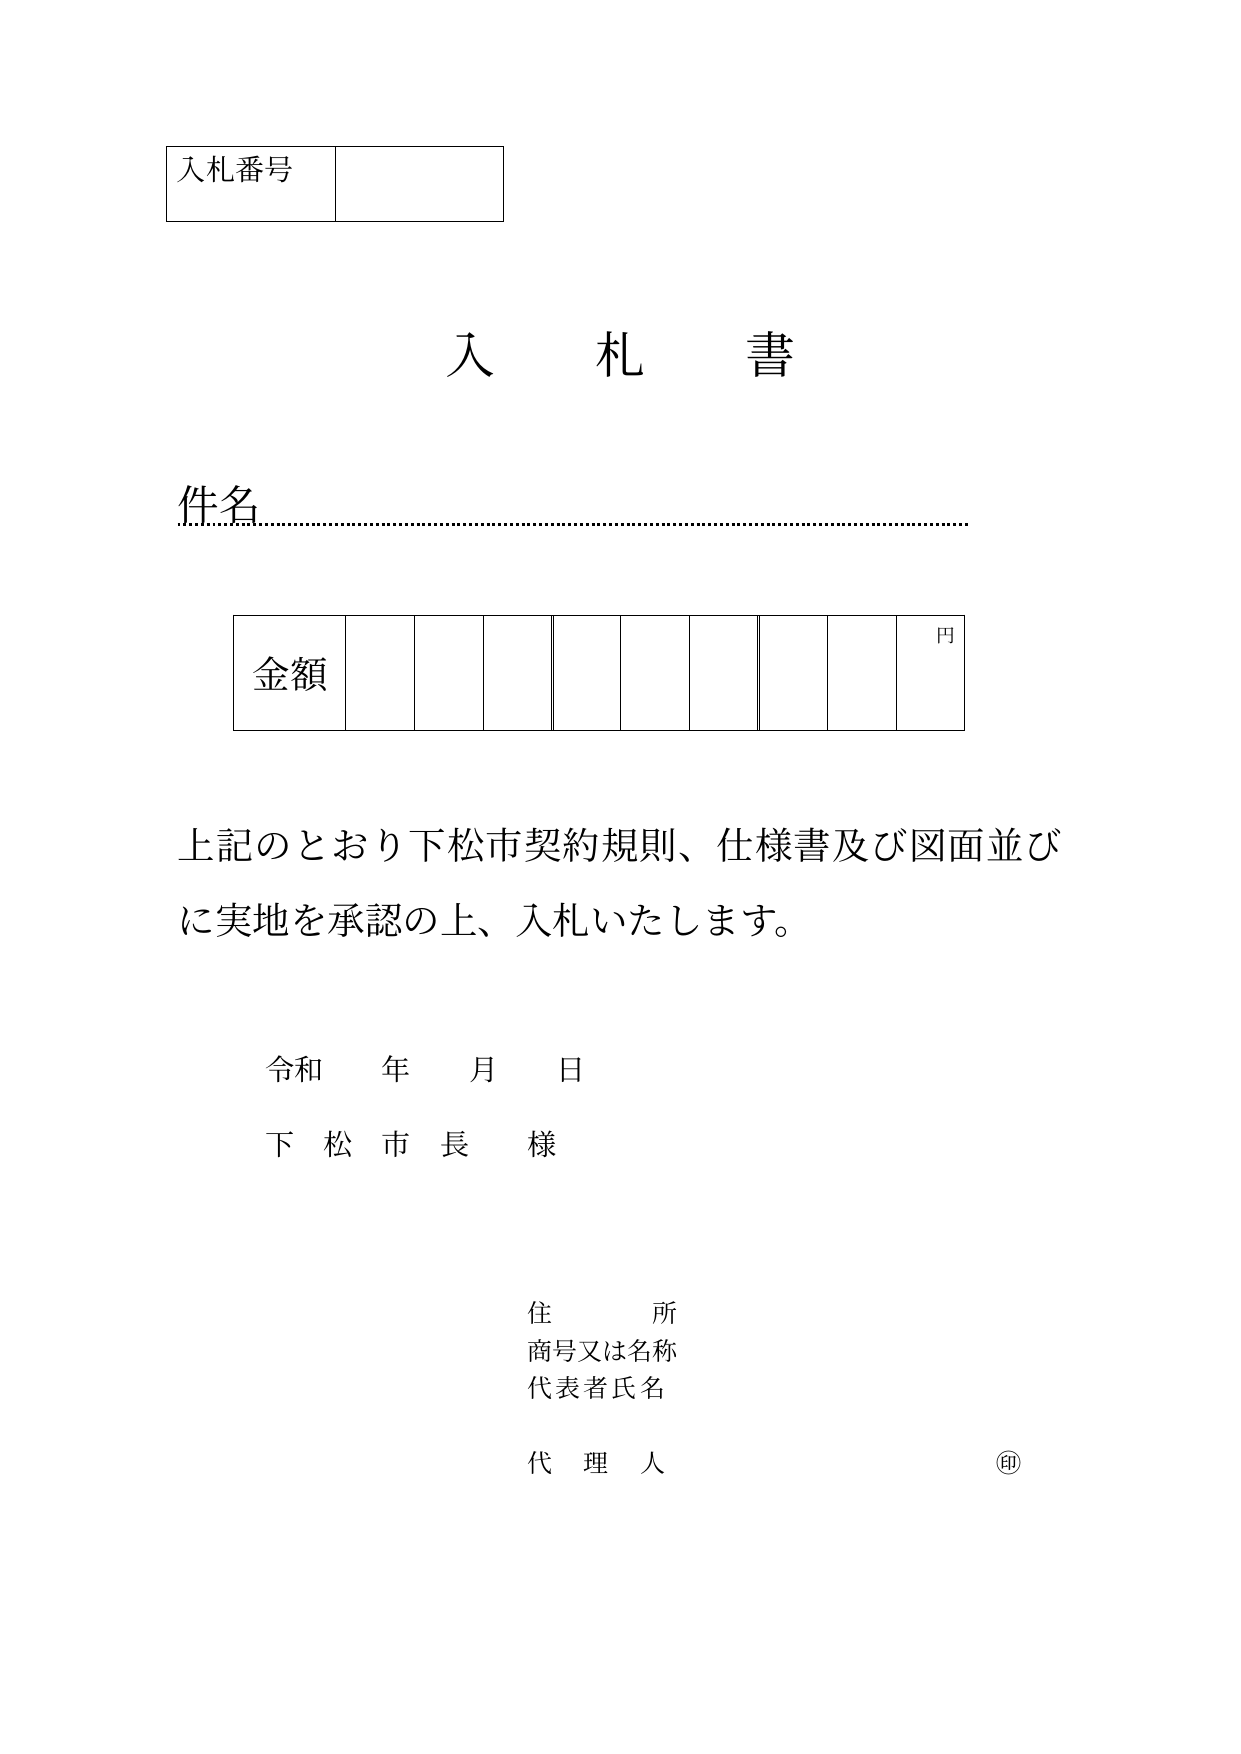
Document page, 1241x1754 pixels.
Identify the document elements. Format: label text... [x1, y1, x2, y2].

table_cell [621, 653, 689, 729]
text 下 松 市 長 様 [177, 1106, 1063, 1181]
text 上記のとおり下松市契約規則、仕様書及び図面並びに実地を承認の上、入札いたします。 [177, 806, 1063, 956]
text 商号又は名称 [177, 1331, 1063, 1368]
table_header 円 [897, 616, 964, 653]
table_cell [554, 653, 620, 729]
table_cell [690, 653, 757, 729]
text 住 所 [177, 1293, 1063, 1331]
table_header [828, 616, 896, 653]
table_header [484, 616, 551, 653]
text 件名 [177, 464, 1063, 539]
table_cell [346, 653, 414, 729]
table_header [415, 616, 483, 653]
table_header [336, 147, 503, 221]
table_cell [484, 653, 551, 729]
table_cell [897, 653, 964, 729]
text 代 理 人 ㊞ [177, 1443, 1063, 1481]
table_header [346, 616, 414, 653]
table_header 入札番号 [167, 147, 335, 221]
table_cell [828, 653, 896, 729]
table_cell [760, 653, 827, 729]
text 令和 年 月 日 [177, 1031, 1063, 1106]
table_header [690, 616, 757, 653]
table_header [554, 616, 620, 653]
text 入 札 書 [177, 314, 1063, 389]
text 代表者氏名 [177, 1368, 1063, 1406]
table_header 金額 [234, 616, 345, 729]
table_header [760, 616, 827, 653]
table_cell [415, 653, 483, 729]
table_header [621, 616, 689, 653]
